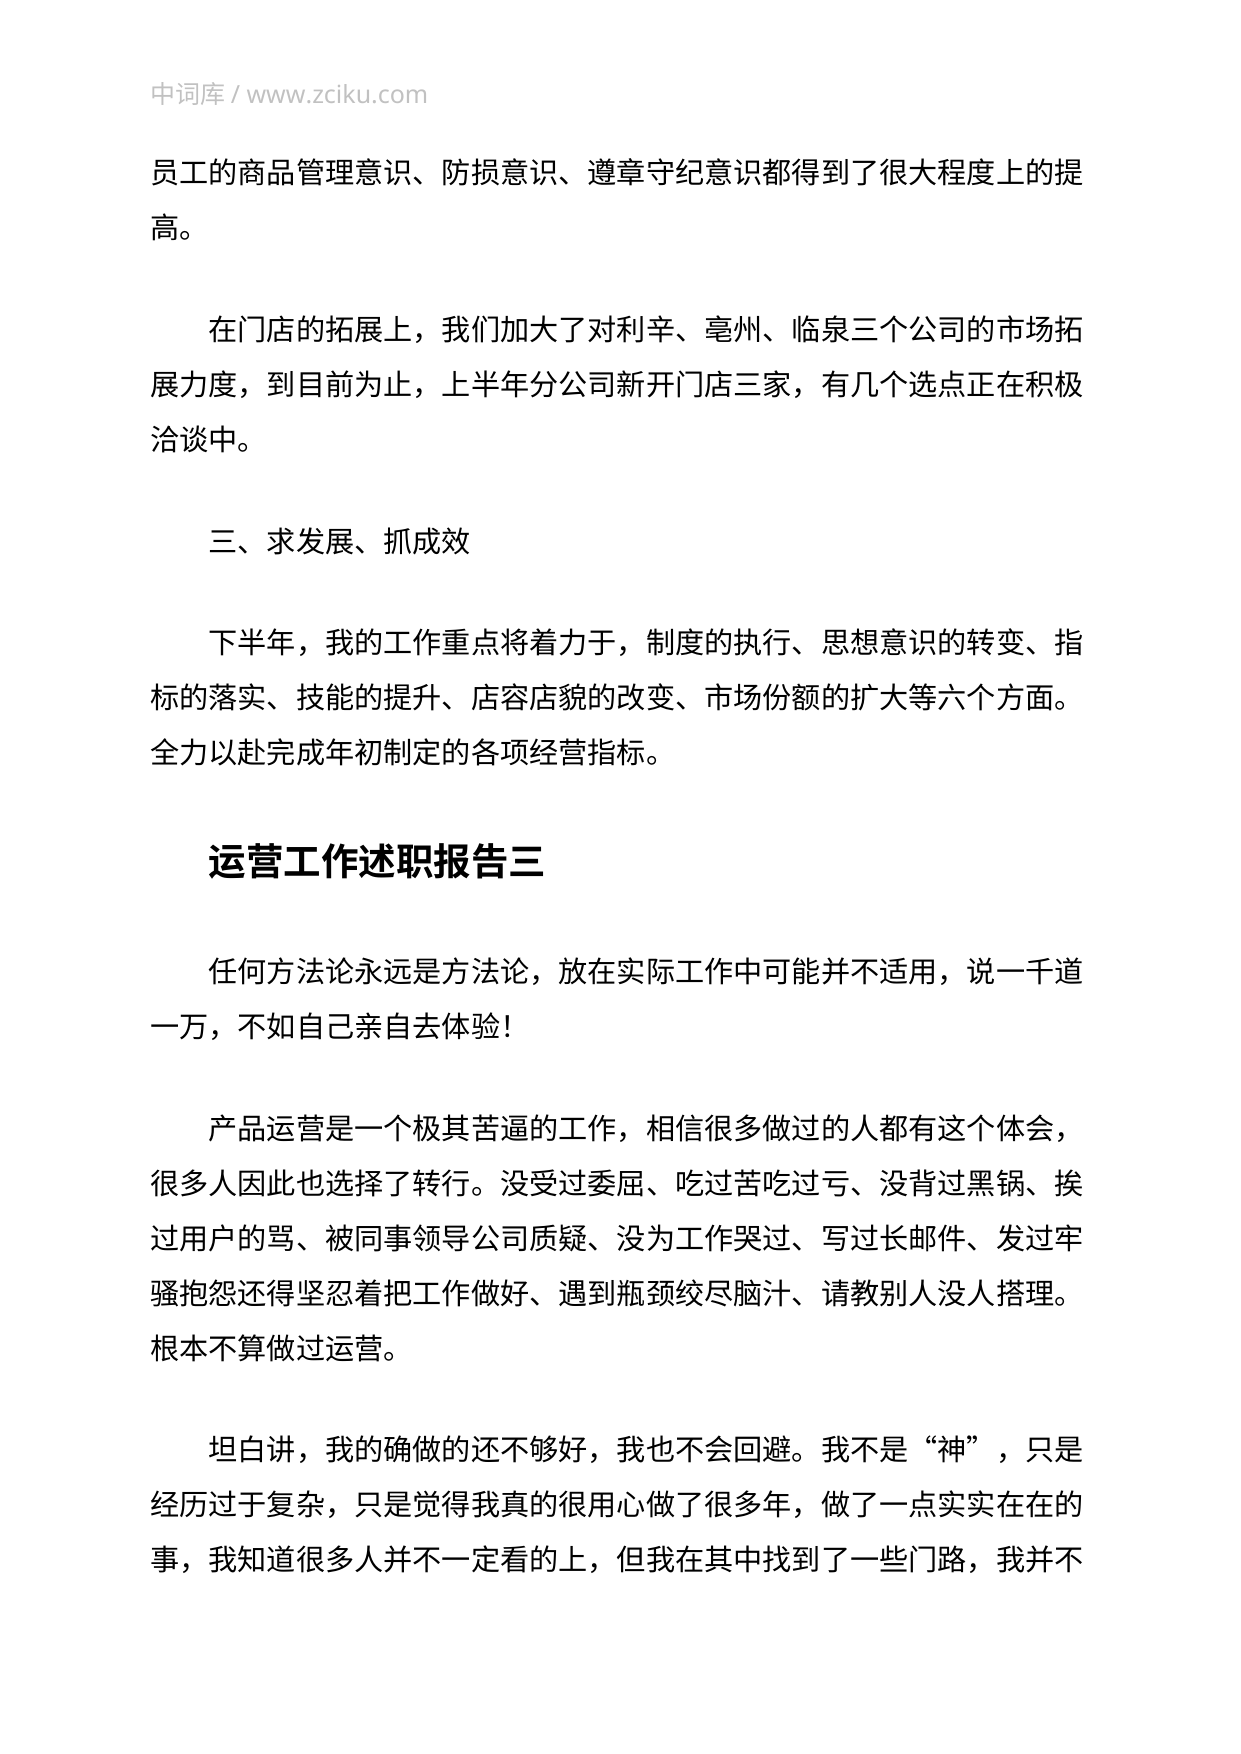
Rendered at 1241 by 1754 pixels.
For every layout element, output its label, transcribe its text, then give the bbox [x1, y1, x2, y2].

text 下半年，我的工作重点将着力于，制度的执行、思想意识的转变、指标的落实、技能的提升、店容店貌的改变、市场份额的扩大等六个方面。全力以赴完成年初制定的各项经营指标。 [150, 620, 1090, 772]
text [150, 1427, 1090, 1579]
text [150, 150, 1090, 247]
text 任何方法论永远是方法论，放在实际工作中可能并不适用，说一千道一万，不如自己亲自去体验！ [150, 949, 1090, 1046]
text 产品运营是一个极其苦逼的工作，相信很多做过的人都有这个体会，很多人因此也选择了转行。没受过委屈、吃过苦吃过亏、没背过黑锅、挨过用户的骂、被同事领导公司质疑、没为工作哭过、写过长邮件、发过牢骚抱怨还得坚忍着把工作做好、遇到瓶颈绞尽脑汁、请教别人没人搭理。根本不算做过运营。 [150, 1106, 1090, 1367]
text 运营工作述职报告三 [150, 832, 1090, 886]
text 三、求发展、抓成效 [150, 518, 1090, 561]
text 在门店的拓展上，我们加大了对利辛、亳州、临泉三个公司的市场拓展力度，到目前为止，上半年分公司新开门店三家，有几个选点正在积极洽谈中。 [150, 307, 1090, 459]
